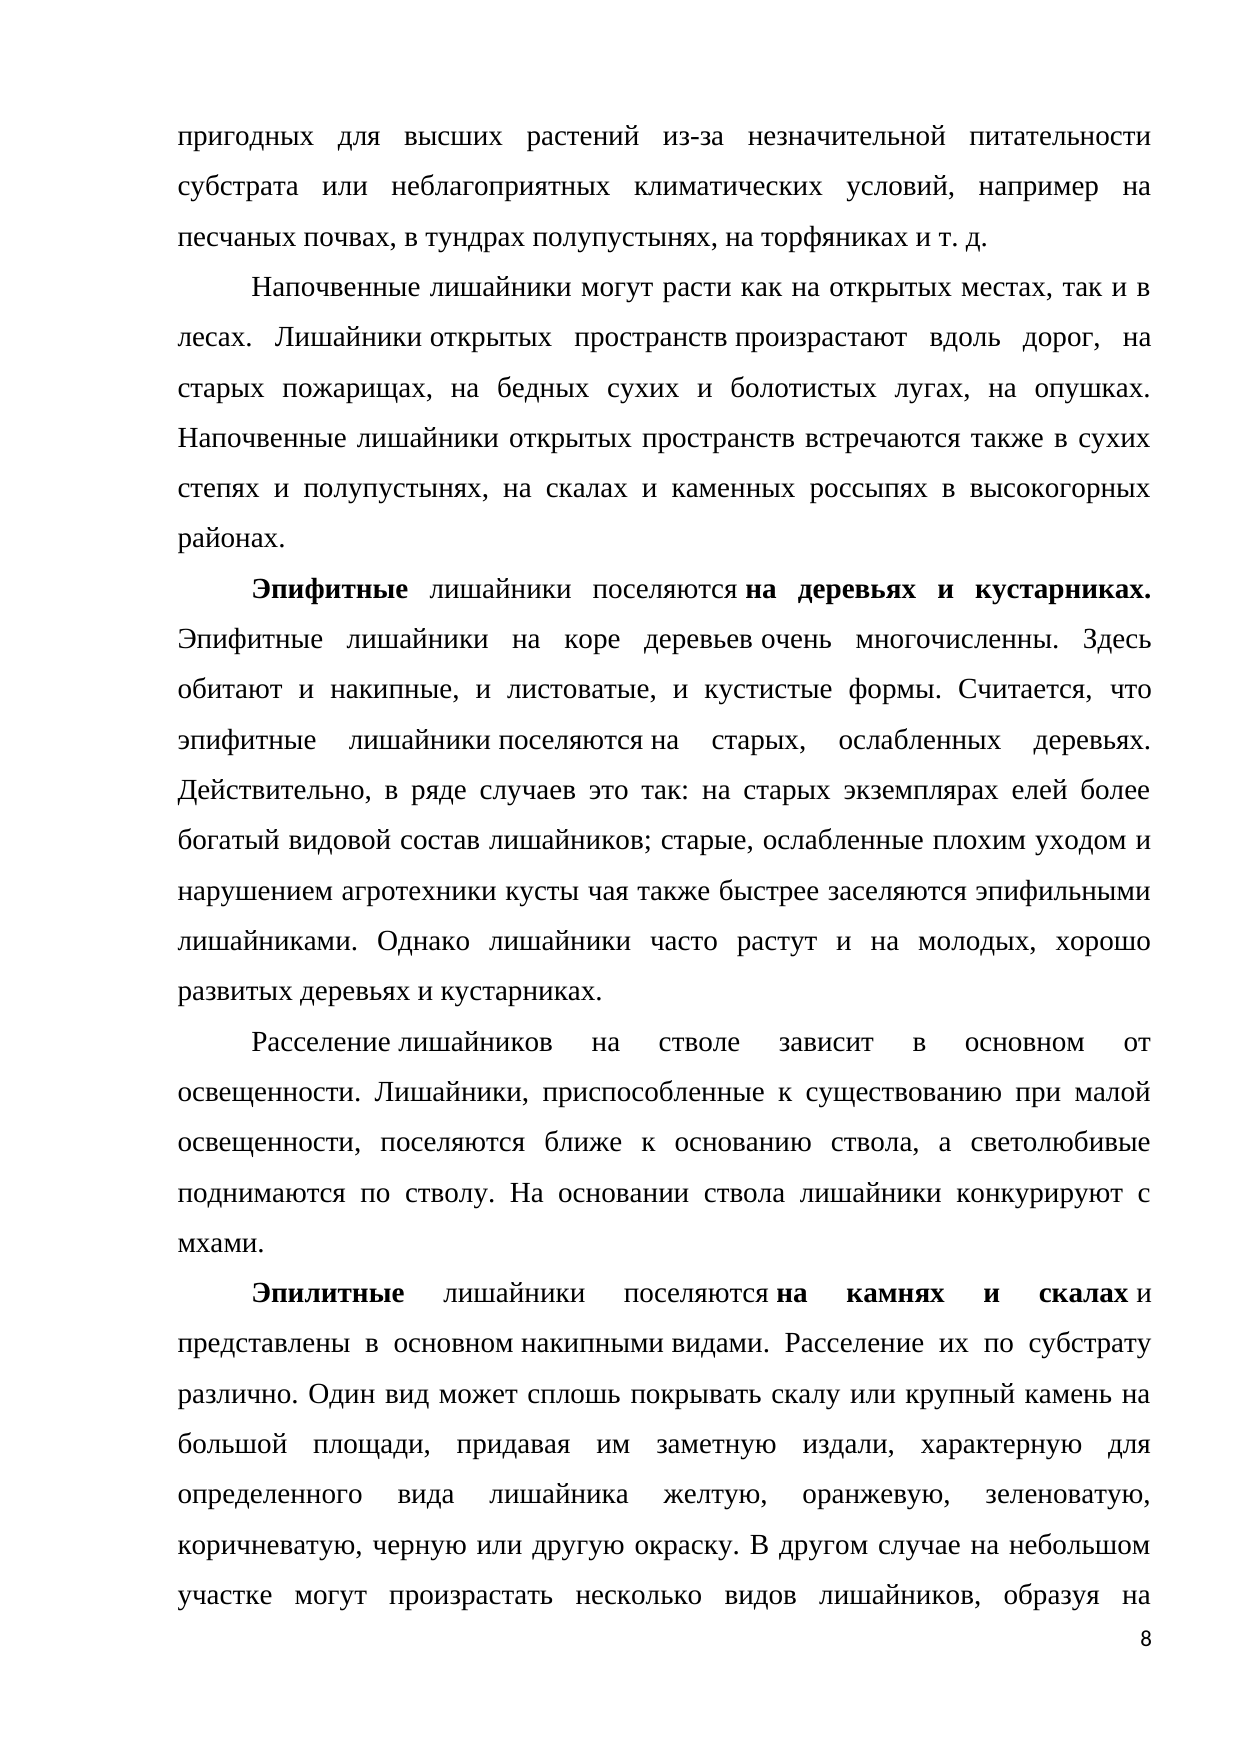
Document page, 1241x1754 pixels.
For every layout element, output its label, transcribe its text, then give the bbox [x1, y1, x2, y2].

text Расселение лишайников на стволе зависит в основном от освещенности. Лишайники, приспособленные к существованию при малой освещенности, поселяются ближе к основанию ствола, а светолюбивые поднимаются по стволу. На основании ствола лишайники конкурируют с мхами. [177, 1024, 1152, 1258]
text Напочвенные лишайники могут расти как на открытых местах, так и в лесах. Лишайники открытых пространств произрастают вдоль дорог, на старых пожарищах, на бедных сухих и болотистых лугах, на опушках. Напочвенные лишайники открытых пространств встречаются также в сухих степях и полупустынях, на скалах и каменных россыпях в высокогорных районах. [177, 269, 1152, 554]
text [177, 1275, 1152, 1611]
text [177, 118, 1152, 252]
text Эпифитные лишайники поселяются на деревьях и кустарниках. Эпифитные лишайники на коре деревьев очень многочисленны. Здесь обитают и накипные, и листоватые, и кустистые формы. Считается, что эпифитные лишайники поселяются на старых, ослабленных деревьях. Действительно, в ряде случаев это так: на старых экземплярах елей более богатый видовой состав лишайников; старые, ослабленные плохим уходом и нарушением агротехники кусты чая также быстрее заселяются эпифильными лишайниками. Однако лишайники часто растут и на молодых, хорошо развитых деревьях и кустарниках. [177, 571, 1152, 1007]
